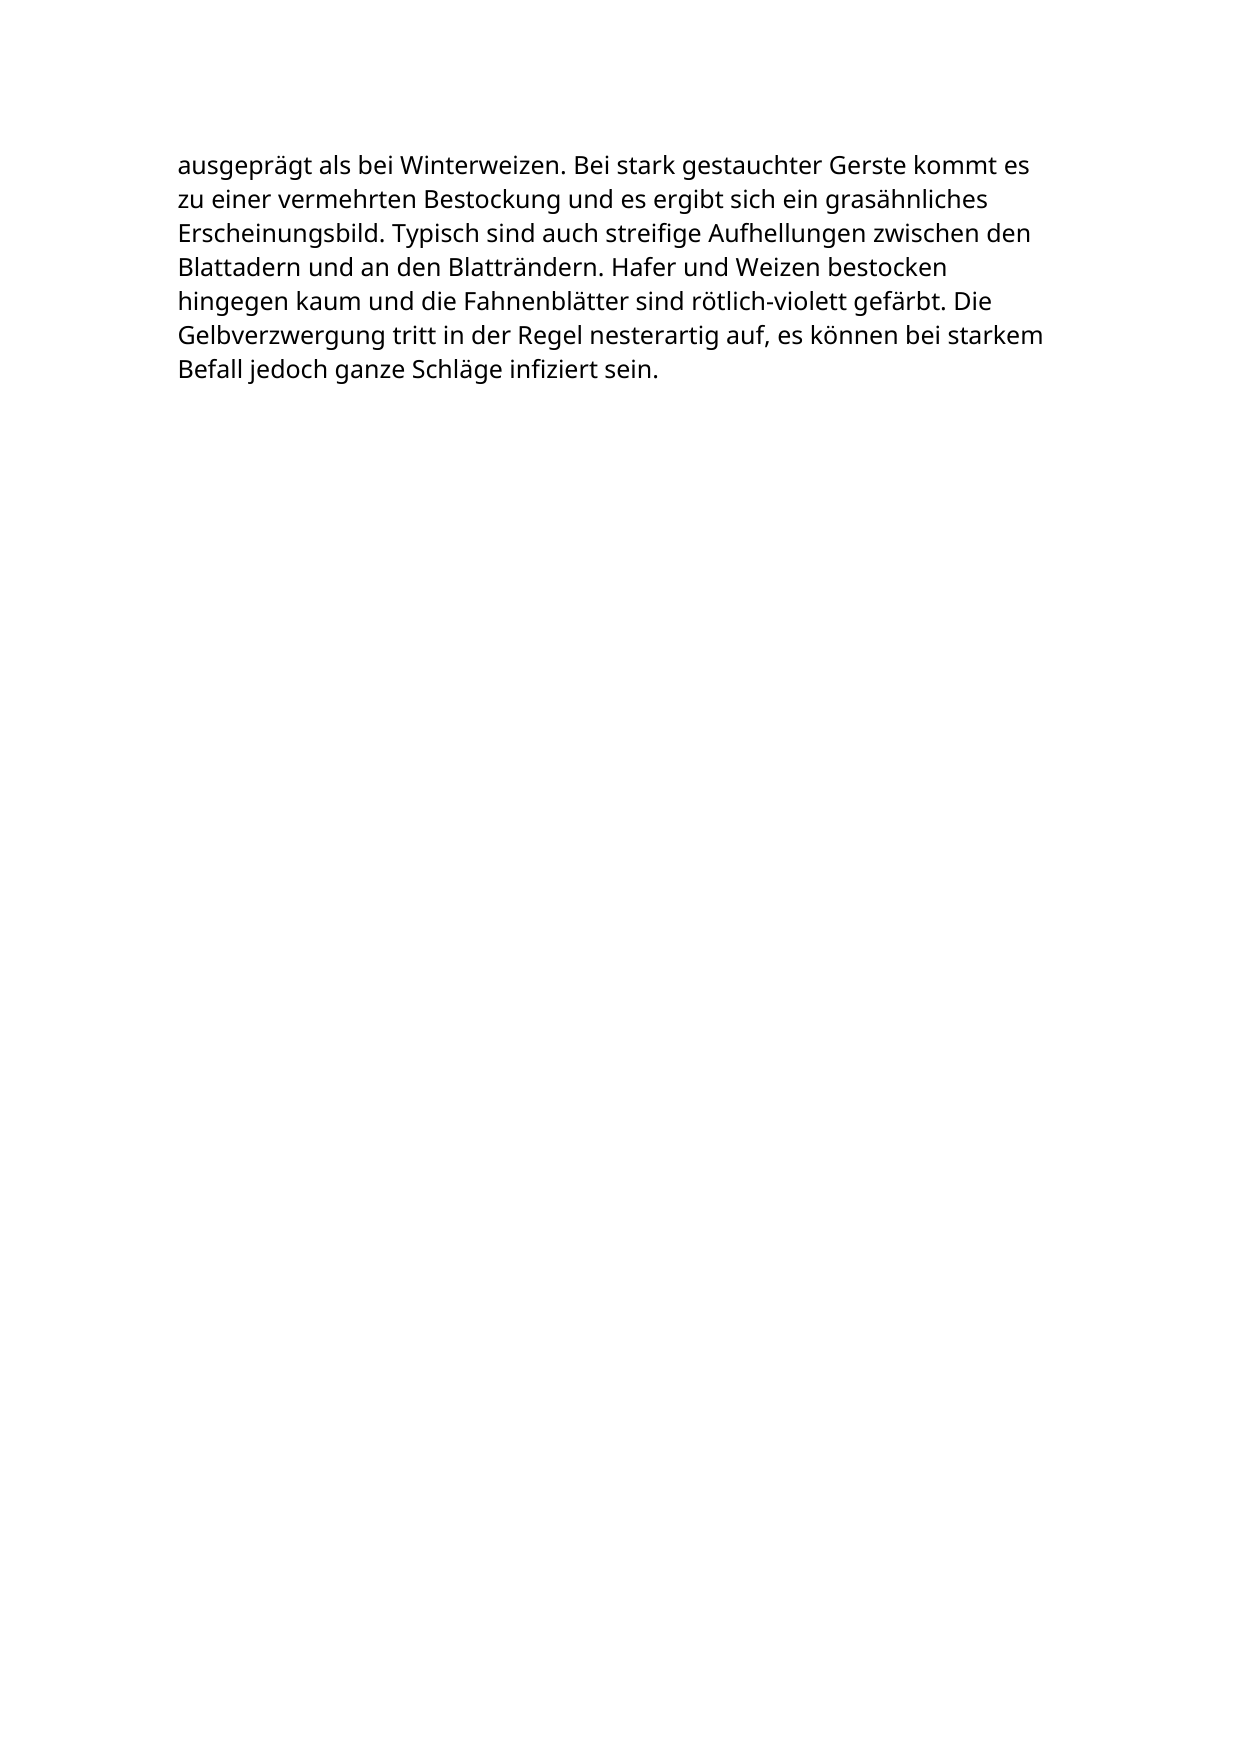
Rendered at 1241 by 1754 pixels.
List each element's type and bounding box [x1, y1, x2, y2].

text [177, 148, 1063, 386]
